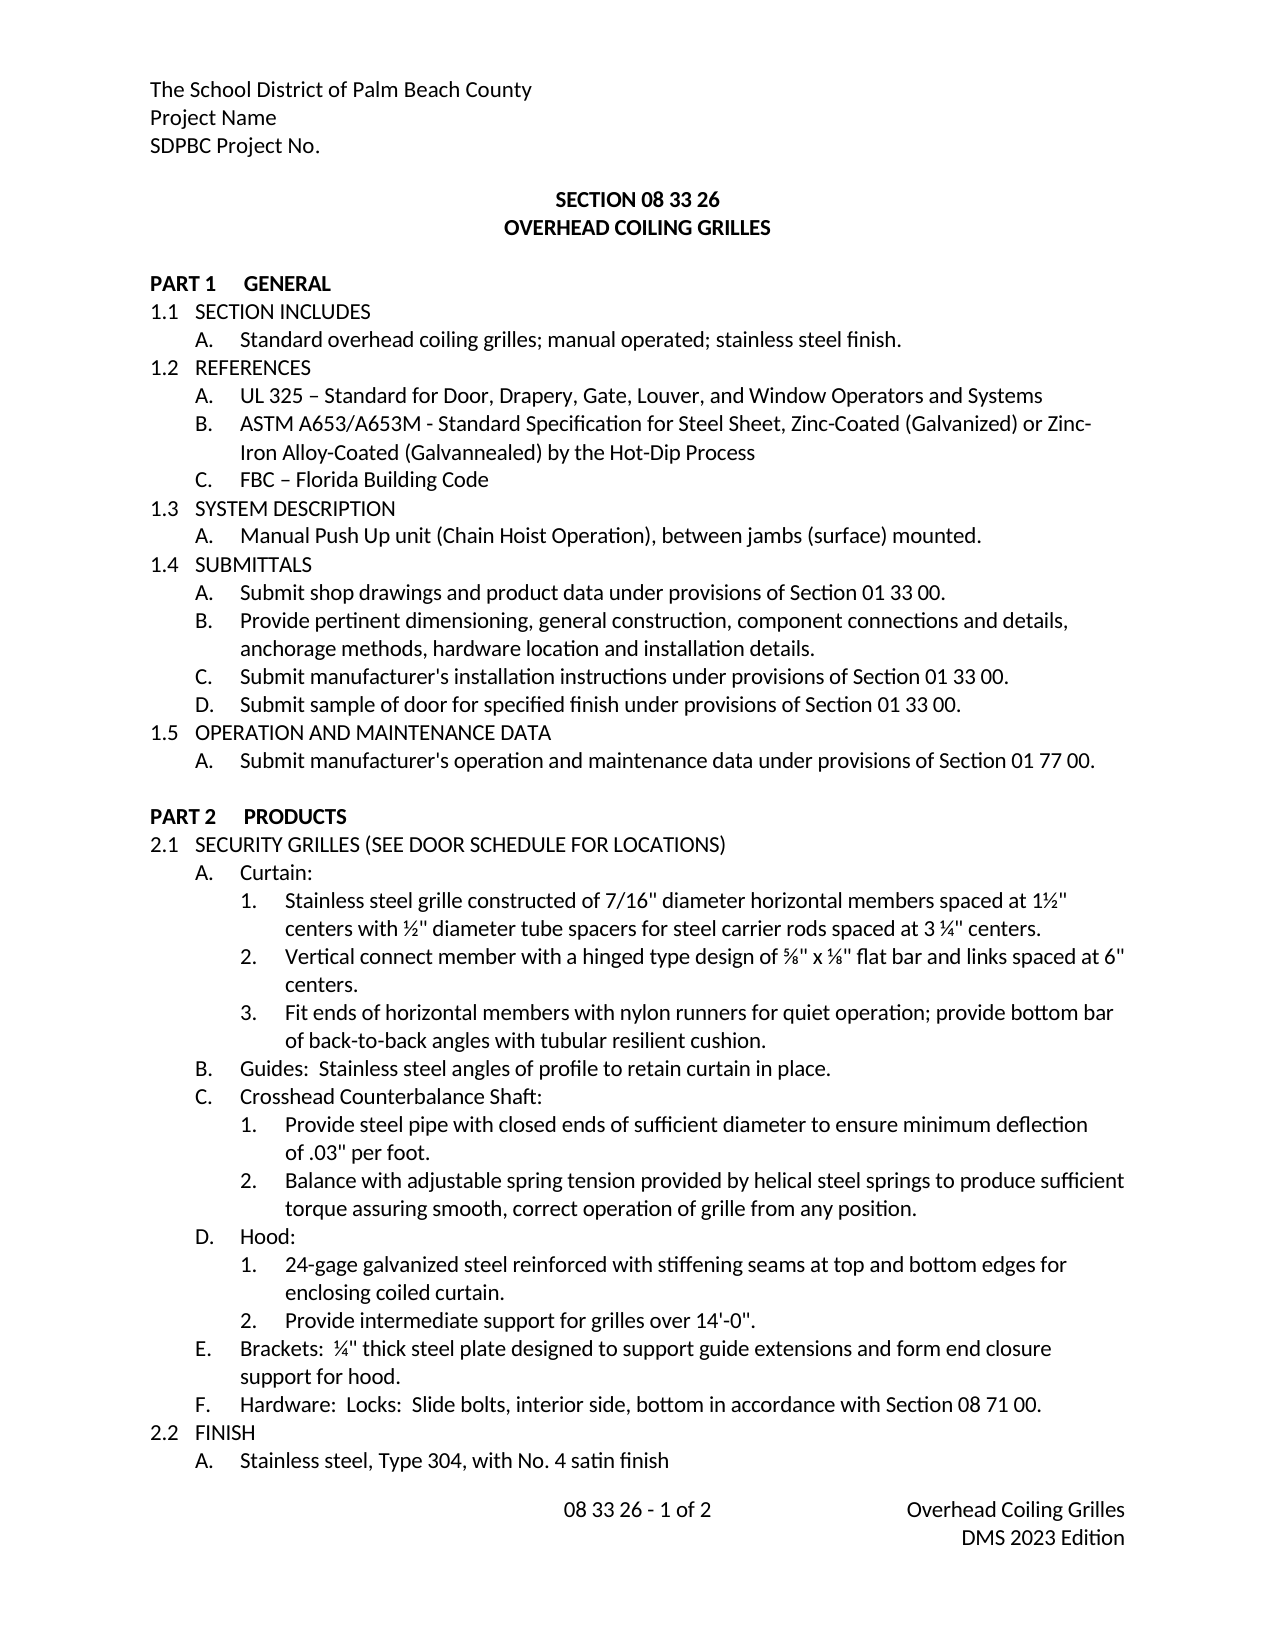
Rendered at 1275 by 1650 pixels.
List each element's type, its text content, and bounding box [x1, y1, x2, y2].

list Submit manufacturer's installation instructions under provisions of Section 01 33 00. [195, 662, 1125, 690]
list Crosshead Counterbalance Shaft: [195, 1082, 1125, 1110]
list FINISH [150, 1418, 1125, 1446]
list Submit sample of door for specified finish under provisions of Section 01 33 00. [195, 690, 1125, 718]
list SYSTEM DESCRIPTION [150, 494, 1125, 522]
list Fit ends of horizontal members with nylon runners for quiet operation; provide bottom bar of back-to-back angles with tubular resilient cushion. [240, 998, 1125, 1054]
list REFERENCES [150, 353, 1125, 382]
text PART 1 GENERAL [150, 269, 1125, 297]
list Manual Push Up unit (Chain Hoist Operation), between jambs (surface) mounted. [195, 522, 1125, 550]
list Brackets: ¼" thick steel plate designed to support guide extensions and form end closure support for hood. [195, 1334, 1125, 1390]
list Submit manufacturer's operation and maintenance data under provisions of Section 01 77 00. [195, 746, 1125, 774]
list Hood: [195, 1222, 1125, 1250]
list FBC – Florida Building Code [195, 466, 1125, 494]
text SECTION 08 33 26 [150, 185, 1125, 213]
list 24-gage galvanized steel reinforced with stiffening seams at top and bottom edges for enclosing coiled curtain. [240, 1250, 1125, 1306]
list Submit shop drawings and product data under provisions of Section 01 33 00. [195, 578, 1125, 606]
list Provide pertinent dimensioning, general construction, component connections and details, anchorage methods, hardware location and installation details. [195, 606, 1125, 662]
list OPERATION AND MAINTENANCE DATA [150, 718, 1125, 746]
list UL 325 – Standard for Door, Drapery, Gate, Louver, and Window Operators and Systems [195, 382, 1125, 409]
list Hardware: Locks: Slide bolts, interior side, bottom in accordance with Section 08 71 00. [195, 1390, 1125, 1418]
list ASTM A653/A653M - Standard Specification for Steel Sheet, Zinc-Coated (Galvanized) or Zinc-Iron Alloy-Coated (Galvannealed) by the Hot-Dip Process [195, 409, 1125, 466]
list Provide intermediate support for grilles over 14'-0". [240, 1306, 1125, 1334]
list Provide steel pipe with closed ends of sufficient diameter to ensure minimum deflection of .03" per foot. [240, 1110, 1125, 1166]
list Guides: Stainless steel angles of profile to retain curtain in place. [195, 1054, 1125, 1082]
text PART 2 PRODUCTS [150, 802, 1125, 830]
list Curtain: [195, 858, 1125, 886]
list Balance with adjustable spring tension provided by helical steel springs to produce sufficient torque assuring smooth, correct operation of grille from any position. [240, 1166, 1125, 1222]
list Stainless steel grille constructed of 7/16" diameter horizontal members spaced at 1½" centers with ½" diameter tube spacers for steel carrier rods spaced at 3 ¼" centers. [240, 886, 1125, 942]
list Stainless steel, Type 304, with No. 4 satin finish [195, 1446, 1125, 1474]
list Vertical connect member with a hinged type design of ⅝" x ⅛" flat bar and links spaced at 6" centers. [240, 942, 1125, 998]
list SECURITY GRILLES (SEE DOOR SCHEDULE FOR LOCATIONS) [150, 830, 1125, 858]
list SECTION INCLUDES [150, 297, 1125, 326]
list Standard overhead coiling grilles; manual operated; stainless steel finish. [195, 326, 1125, 353]
text OVERHEAD COILING GRILLES [150, 213, 1125, 241]
list SUBMITTALS [150, 550, 1125, 578]
